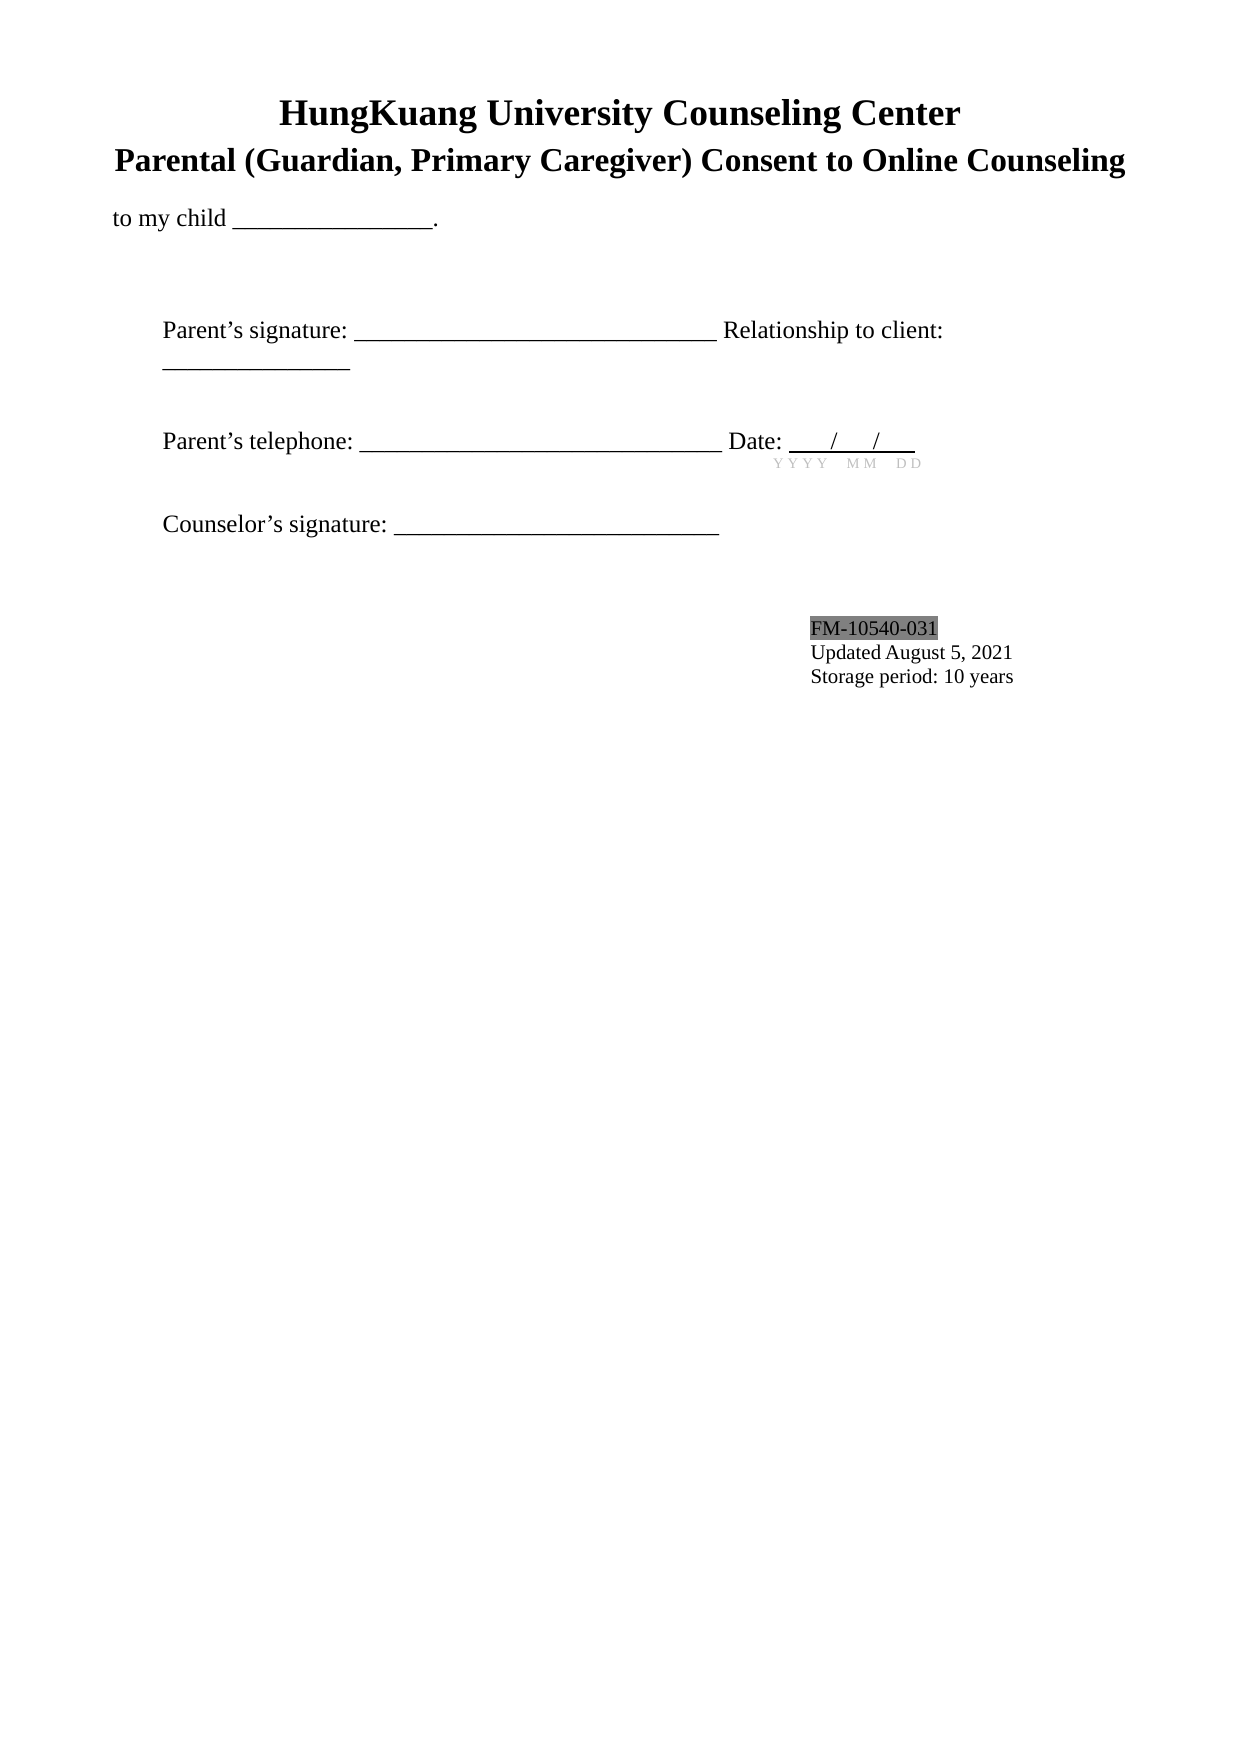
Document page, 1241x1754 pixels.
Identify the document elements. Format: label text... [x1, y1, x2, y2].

text YYYY MM DD [162, 455, 1128, 484]
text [112, 198, 1128, 236]
text Parent’s telephone: _____________________________ Date: / / [162, 426, 1128, 455]
text Parent’s signature: _____________________________ Relationship to client: _______________ [162, 315, 1128, 373]
text Counselor’s signature: __________________________ [162, 509, 1128, 538]
